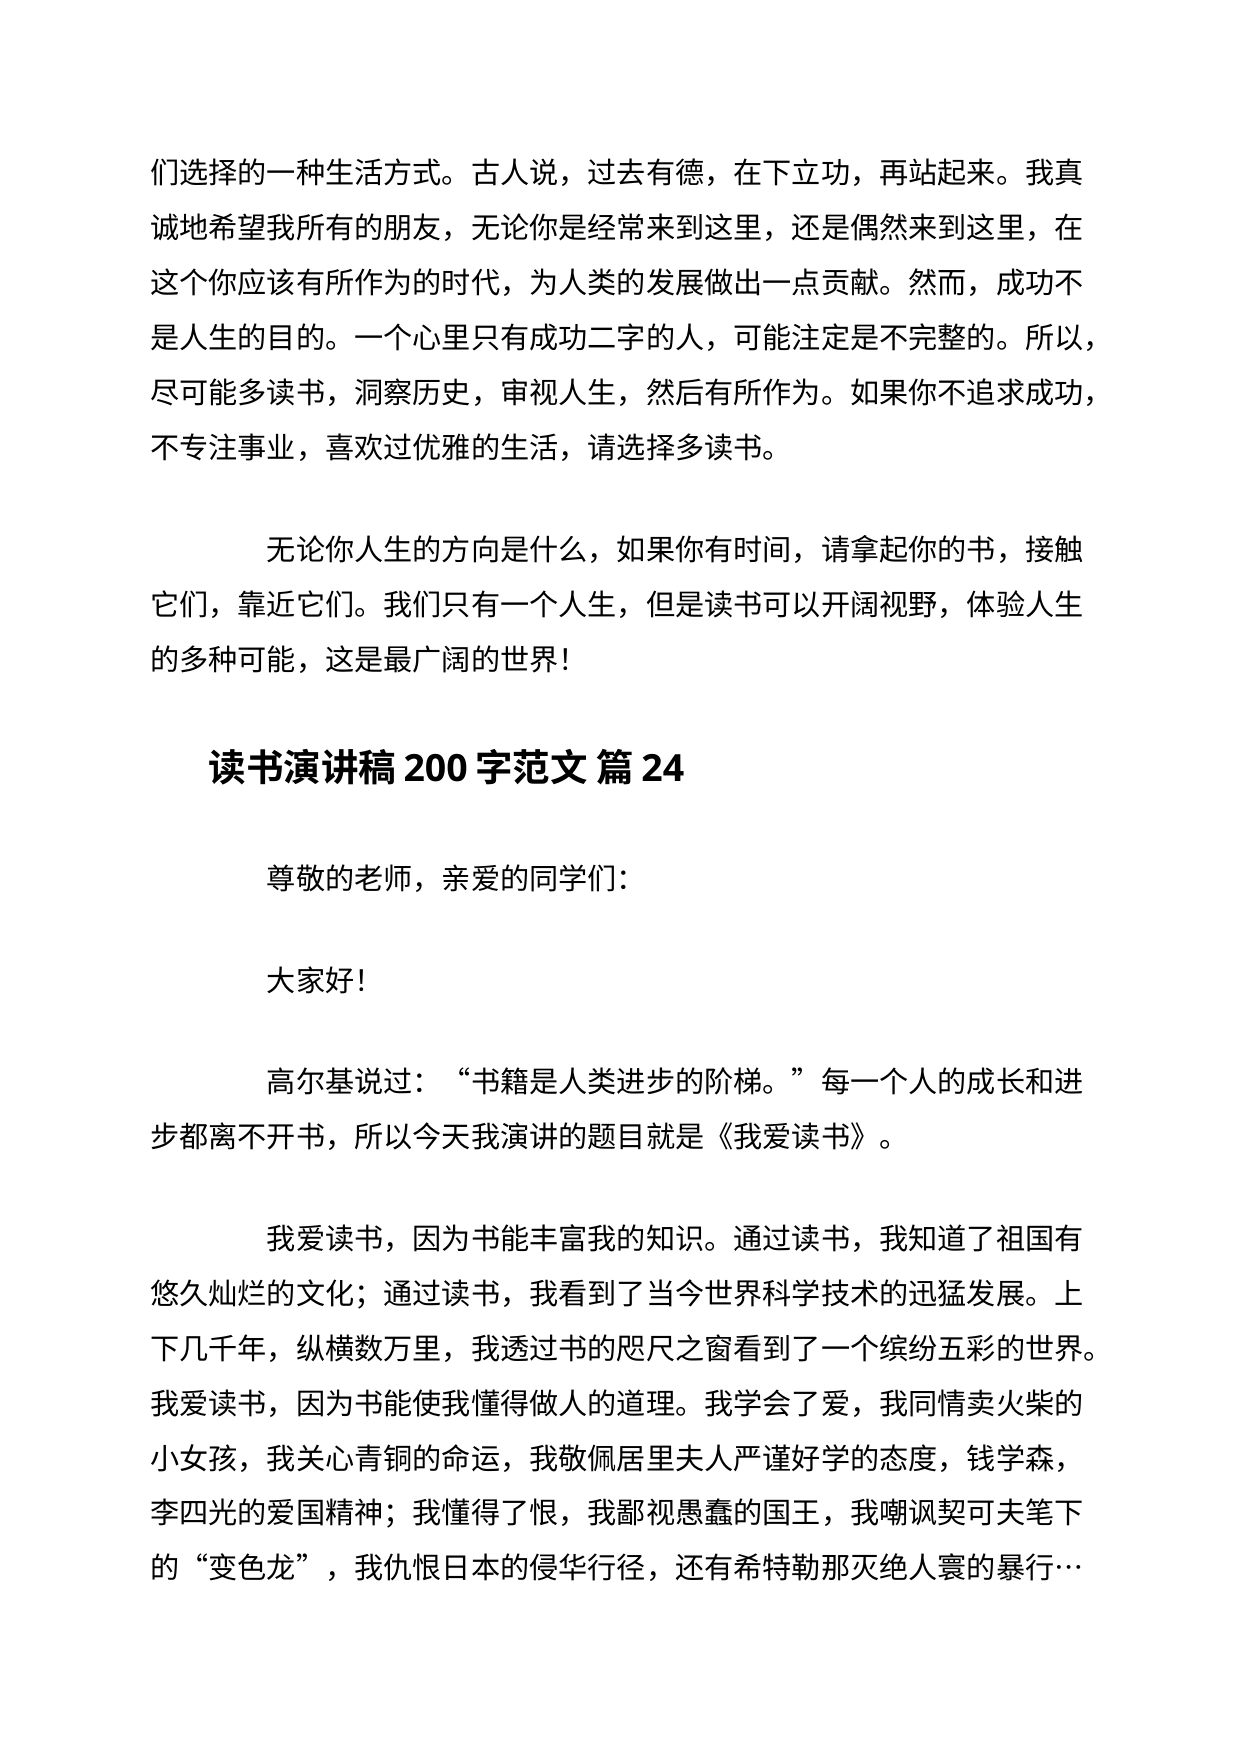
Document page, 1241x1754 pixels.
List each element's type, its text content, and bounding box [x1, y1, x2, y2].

text 读书演讲稿200字范文 篇24 [150, 738, 1090, 792]
text 无论你人生的方向是什么，如果你有时间，请拿起你的书，接触它们，靠近它们。我们只有一个人生，但是读书可以开阔视野，体验人生的多种可能，这是最广阔的世界！ [150, 526, 1090, 678]
text 尊敬的老师，亲爱的同学们： [150, 855, 1090, 898]
text 高尔基说过：“书籍是人类进步的阶梯。”每一个人的成长和进步都离不开书，所以今天我演讲的题目就是《我爱读书》。 [150, 1059, 1090, 1156]
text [150, 150, 1090, 467]
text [150, 1216, 1090, 1587]
text 大家好！ [150, 957, 1090, 999]
